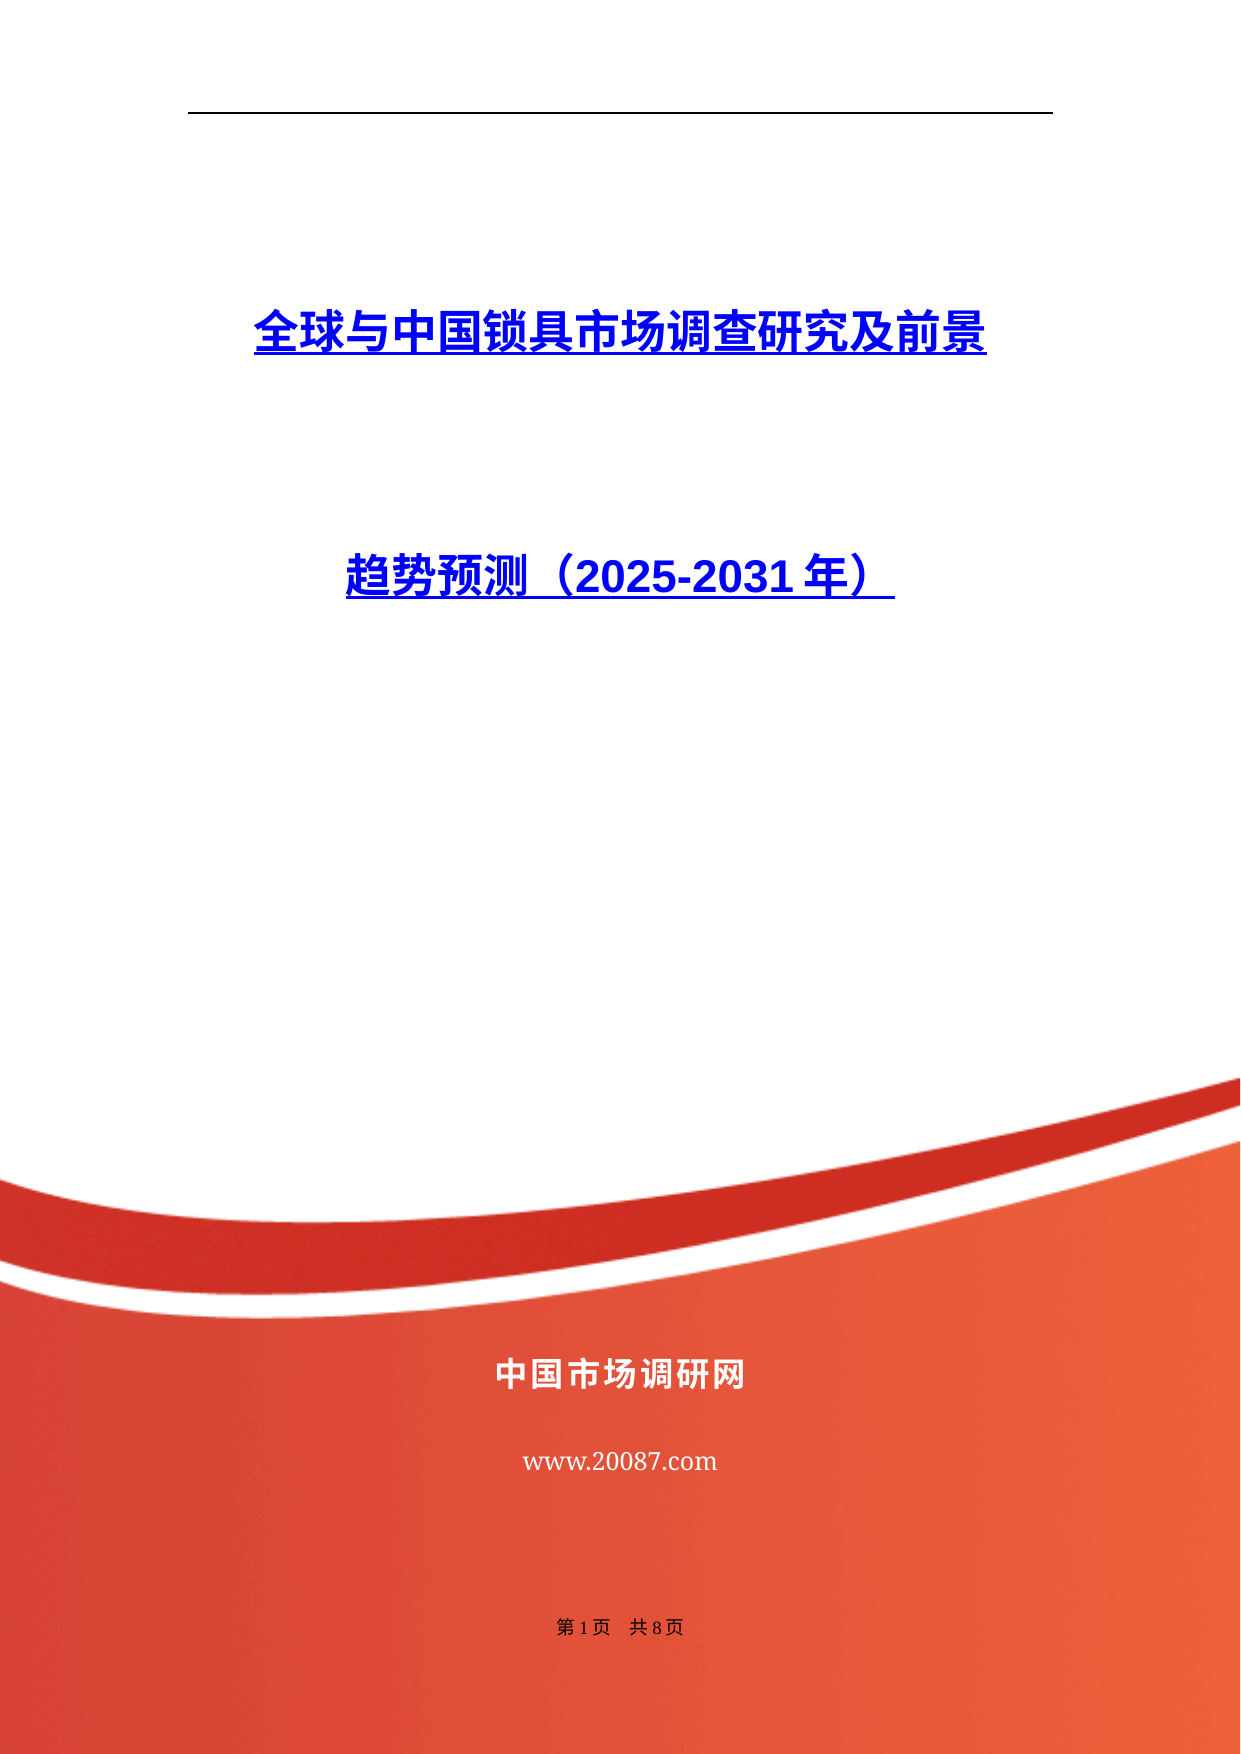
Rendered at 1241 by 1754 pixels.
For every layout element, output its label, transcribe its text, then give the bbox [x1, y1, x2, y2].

picture [0, 1006, 1241, 1754]
subtitle 中国市场调研网 [187, 1339, 1053, 1404]
text www.20087.com [187, 1428, 1053, 1493]
table_header 全球与中国锁具市场调查研究及前景趋势预测（2025-2031年） [188, 207, 1053, 773]
